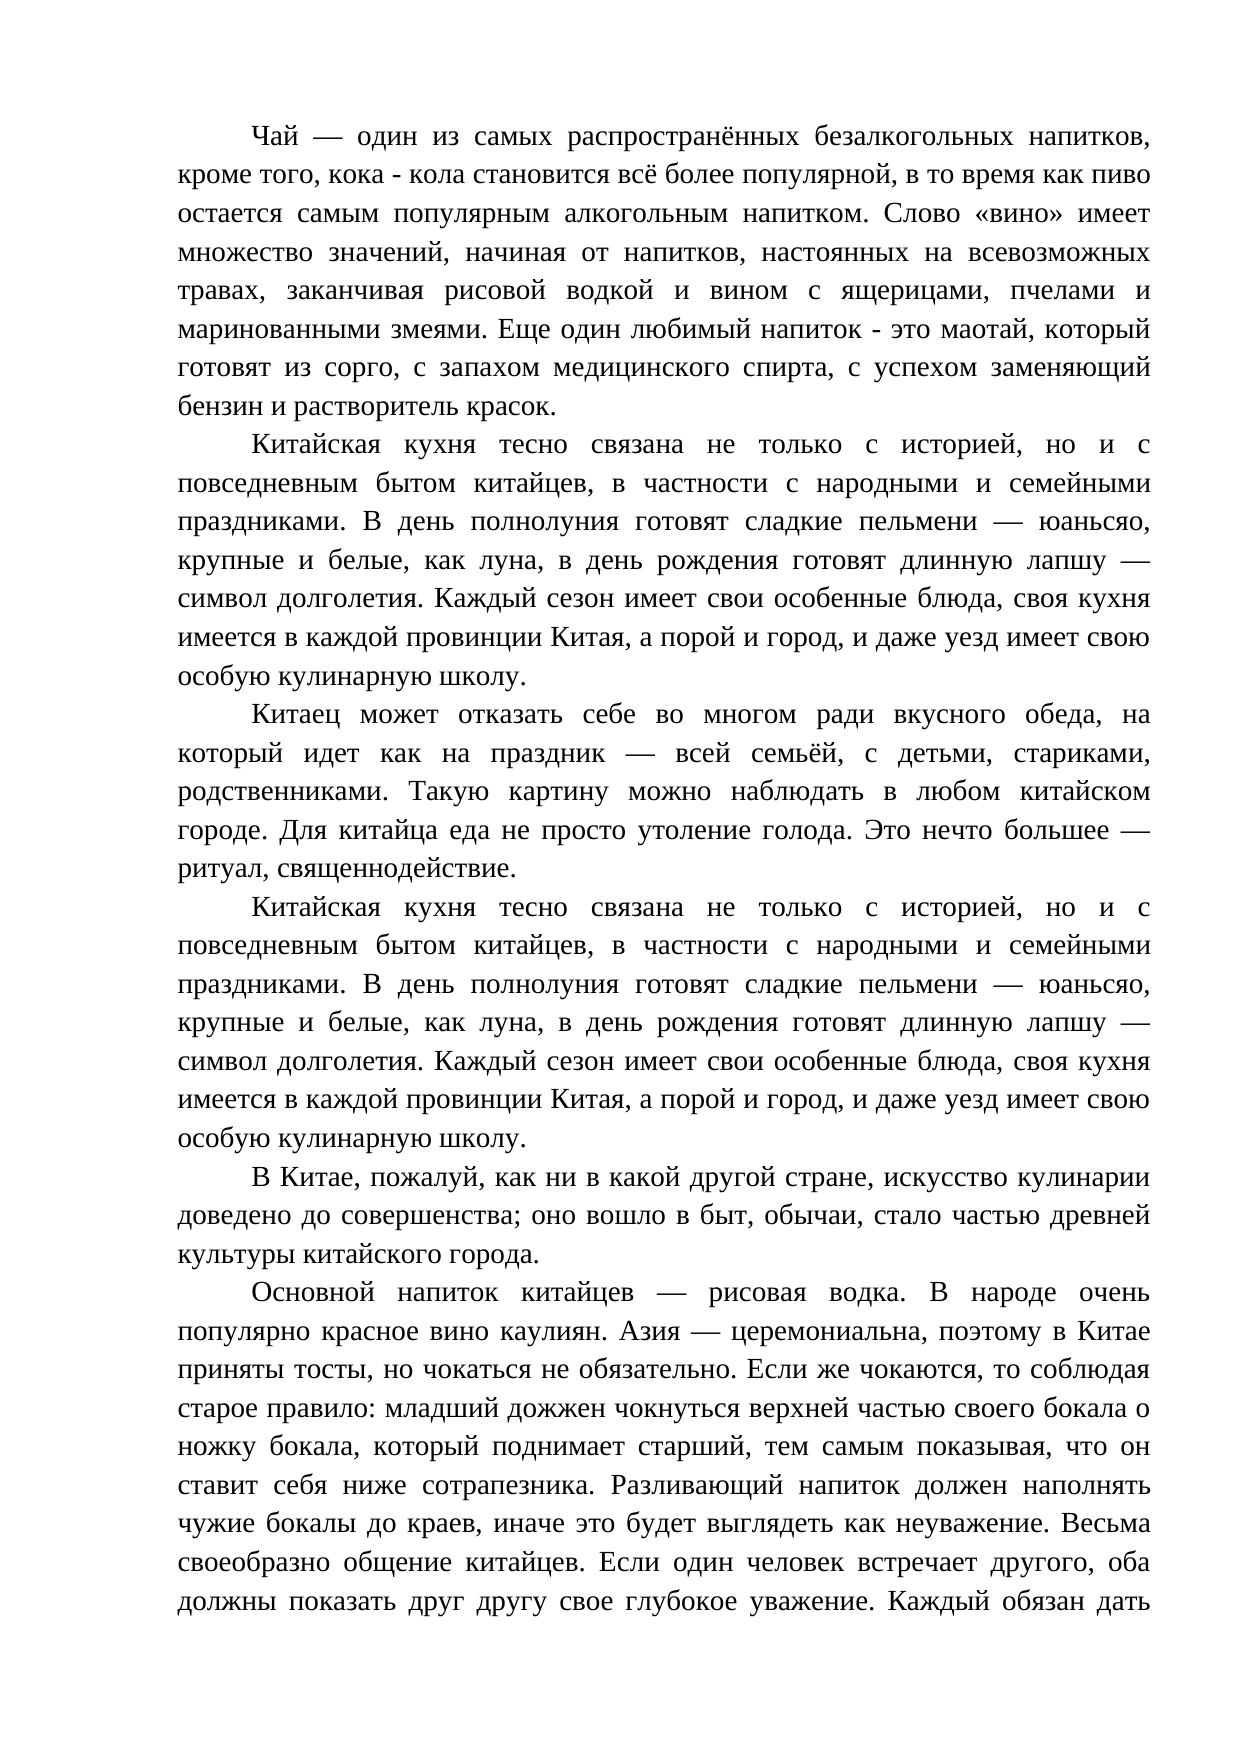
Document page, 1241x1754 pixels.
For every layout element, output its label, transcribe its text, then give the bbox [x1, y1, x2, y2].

text Китайская кухня тесно связана не только с историей, но и с повседневным бытом китайцев, в частности с народными и семейными праздниками. В день полнолуния готовят сладкие пельмени — юаньсяо, крупные и белые, как луна, в день рождения готовят длинную лапшу — символ долголетия. Каждый сезон имеет свои особенные блюда, своя кухня имеется в каждой провинции Китая, а порой и город, и даже уезд имеет свою особую кулинарную школу. [177, 889, 1152, 1154]
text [177, 1274, 1152, 1616]
text Чай — один из самых распространённых безалкогольных напитков, кроме того, кока - кола становится всё более популярной, в то время как пиво остается самым популярным алкогольным напитком. Слово «вино» имеет множество значений, начиная от напитков, настоянных на всевозможных травах, заканчивая рисовой водкой и вином с ящерицами, пчелами и маринованными змеями. Еще один любимый напиток - это маотай, который готовят из сорго, с запахом медицинского спирта, с успехом заменяющий бензин и растворитель красок. [177, 118, 1152, 421]
text Китайская кухня тесно связана не только с историей, но и с повседневным бытом китайцев, в частности с народными и семейными праздниками. В день полнолуния готовят сладкие пельмени — юаньсяо, крупные и белые, как луна, в день рождения готовят длинную лапшу — символ долголетия. Каждый сезон имеет свои особенные блюда, своя кухня имеется в каждой провинции Китая, а порой и город, и даже уезд имеет свою особую кулинарную школу. [177, 426, 1152, 691]
text Китаец может отказать себе во многом ради вкусного обеда, на который идет как на праздник — всей семьёй, с детьми, стариками, родственниками. Такую картину можно наблюдать в любом китайском городе. Для китайца еда не просто утоление голода. Это нечто большее — ритуал, священнодействие. [177, 696, 1152, 884]
text В Китае, пожалуй, как ни в какой другой стране, искусство кулинарии доведено до совершенства; оно вошло в быт, обычаи, стало частью древней культуры китайского города. [177, 1159, 1152, 1269]
